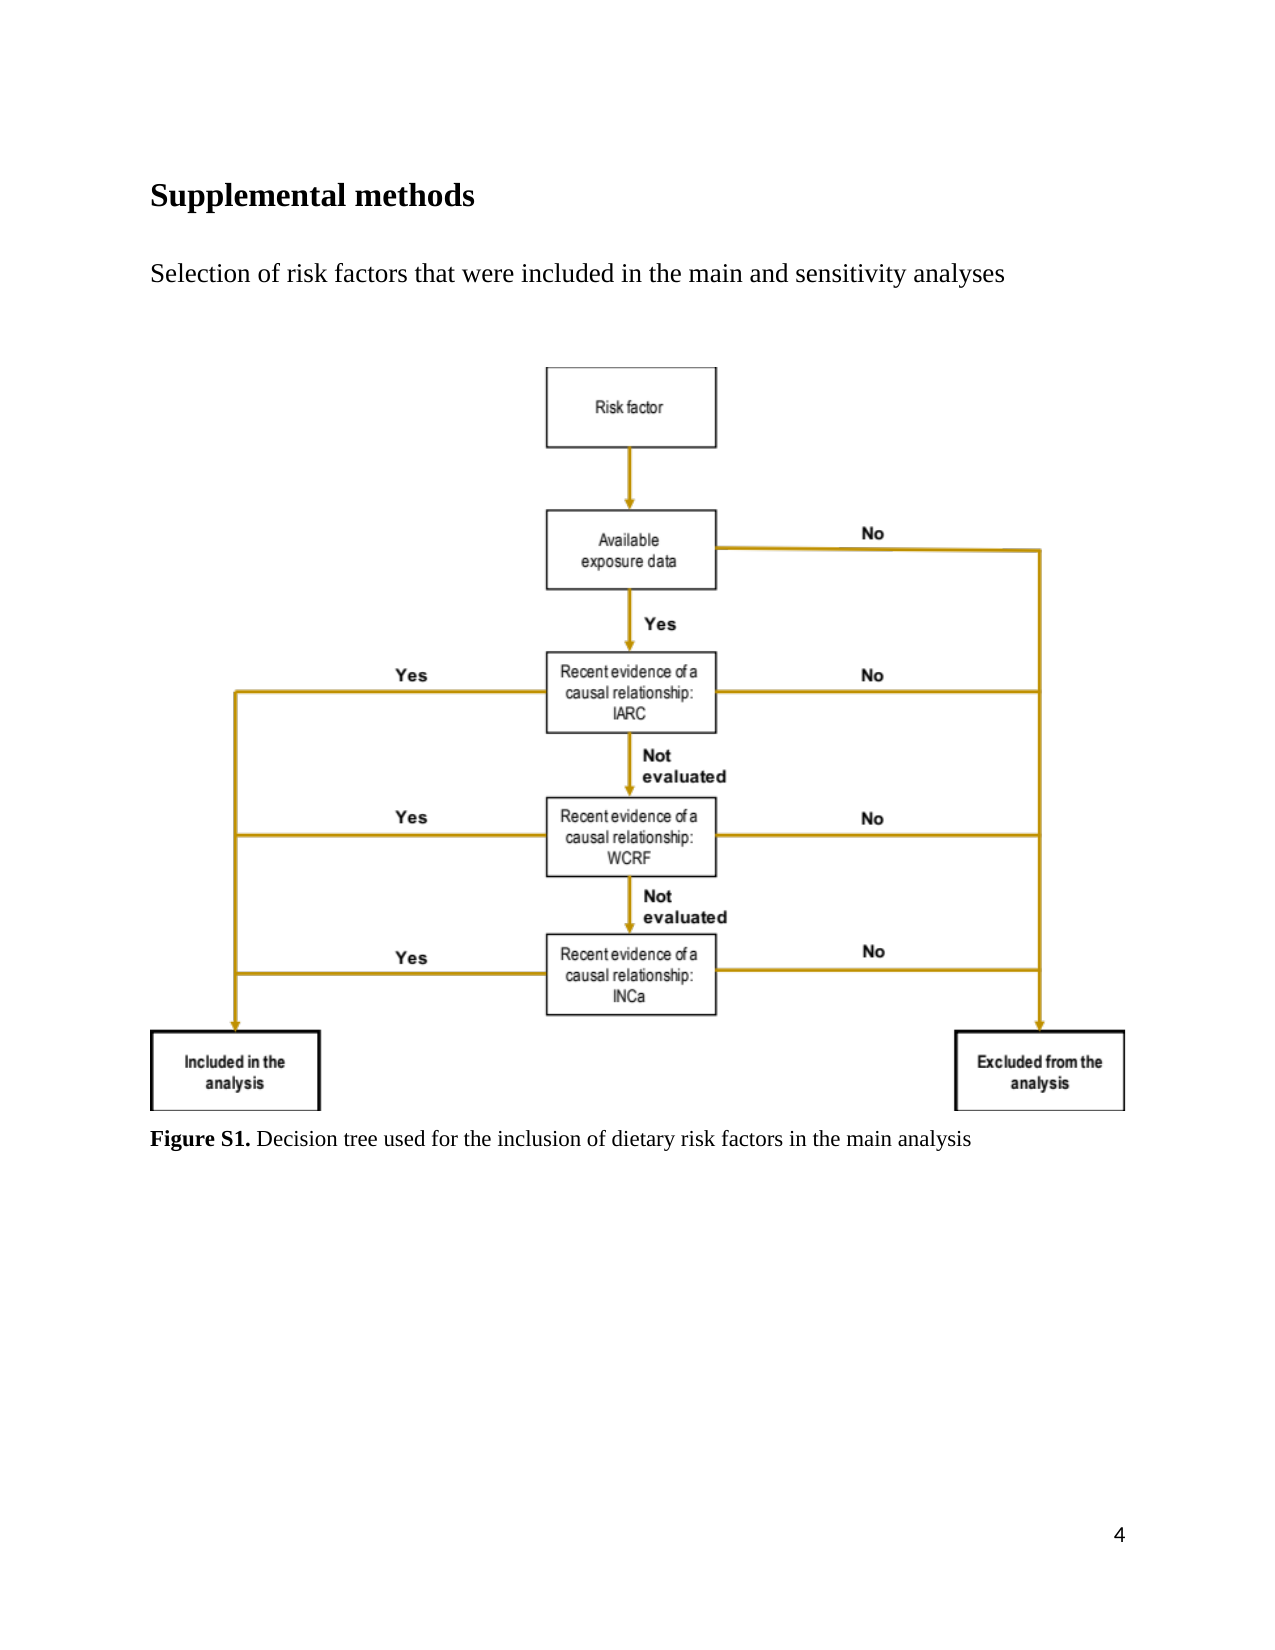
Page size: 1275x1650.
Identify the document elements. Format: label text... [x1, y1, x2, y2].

subtitle Supplemental methods [150, 175, 1125, 213]
text Figure S1. Decision tree used for the inclusion of dietary risk factors in the main analysis [150, 1125, 1125, 1151]
subtitle Selection of risk factors that were included in the main and sensitivity analyses [150, 257, 1125, 288]
